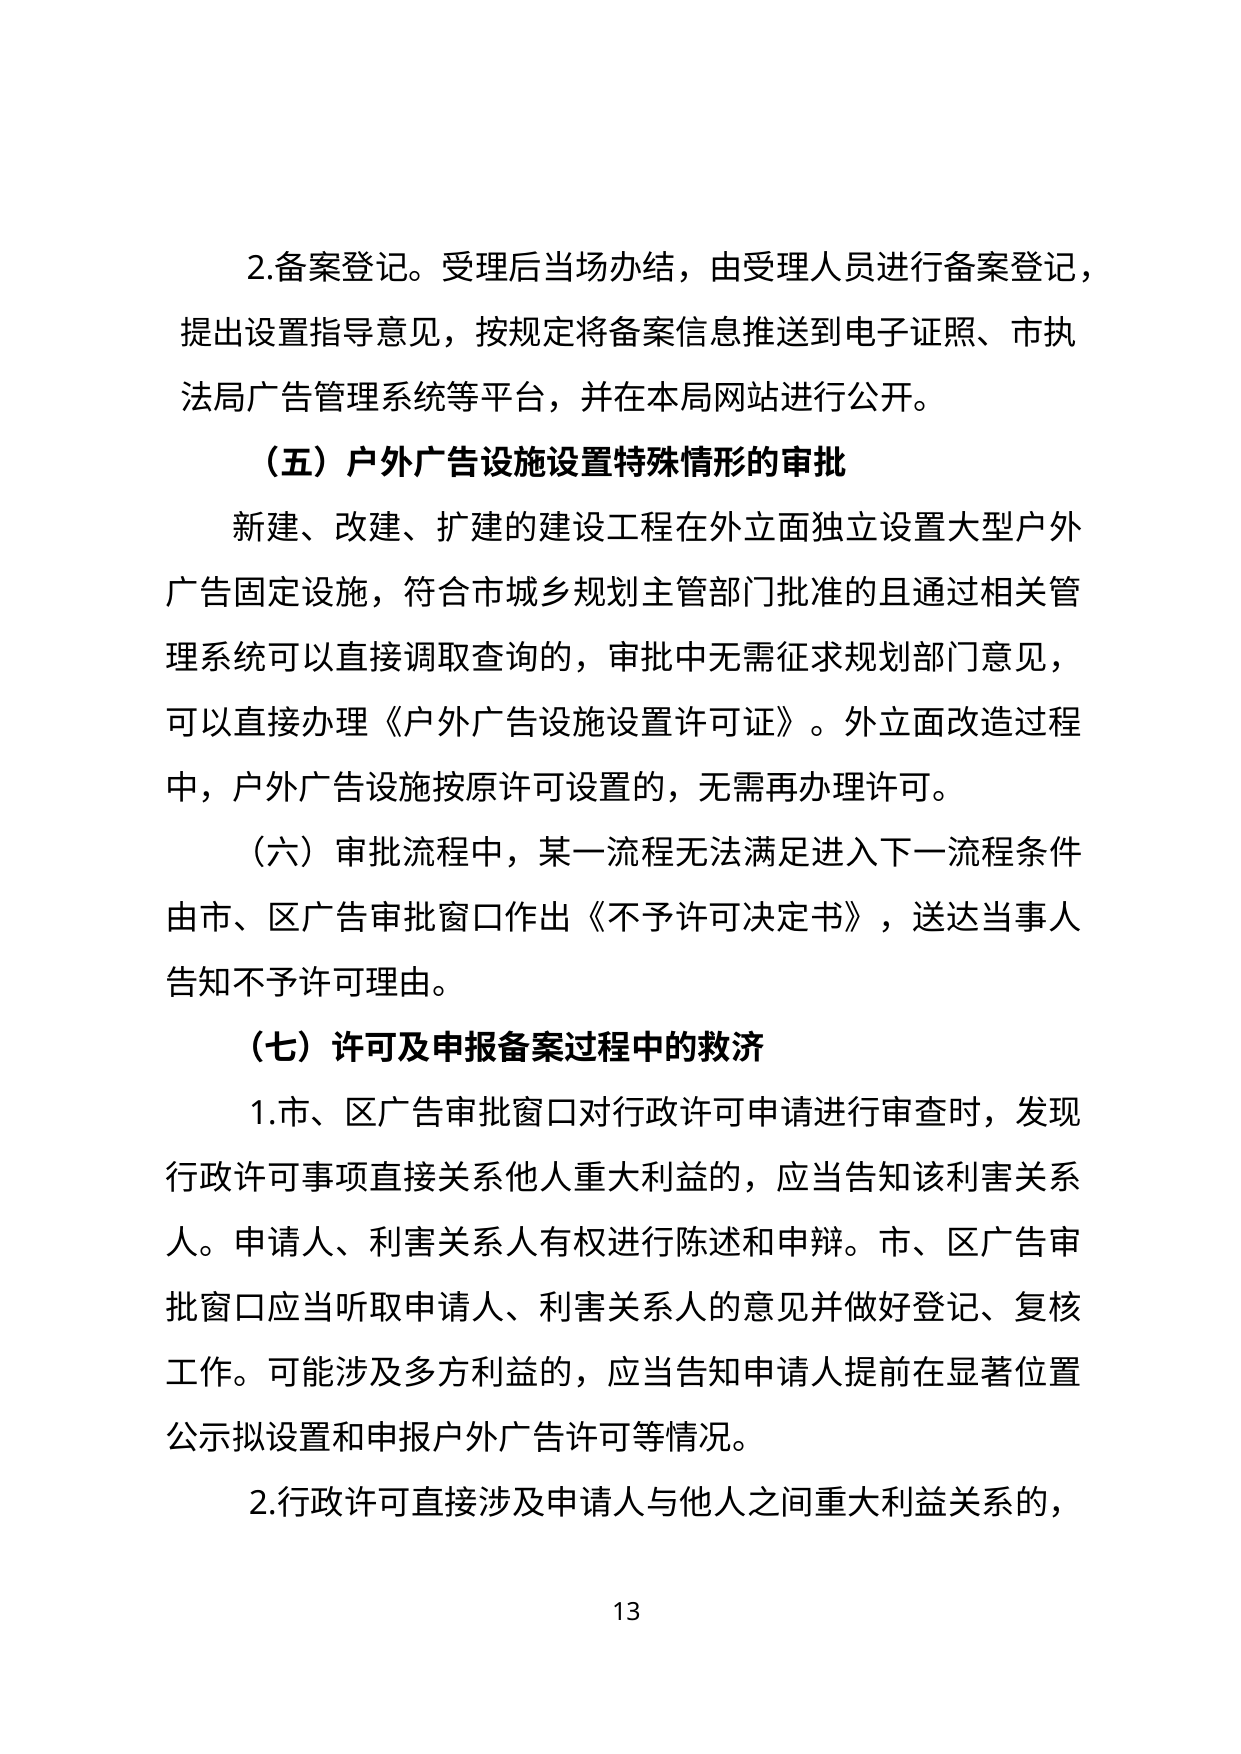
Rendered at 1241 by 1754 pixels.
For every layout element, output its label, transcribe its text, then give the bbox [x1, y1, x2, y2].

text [165, 1468, 1082, 1533]
text 新建、改建、扩建的建设工程在外立面独立设置大型户外广告固定设施，符合市城乡规划主管部门批准的且通过相关管理系统可以直接调取查询的，审批中无需征求规划部门意见，可以直接办理《户外广告设施设置许可证》。外立面改造过程中，户外广告设施按原许可设置的，无需再办理许可。 [165, 493, 1084, 818]
text 1.市、区广告审批窗口对行政许可申请进行审查时，发现行政许可事项直接关系他人重大利益的，应当告知该利害关系人。申请人、利害关系人有权进行陈述和申辩。市、区广告审批窗口应当听取申请人、利害关系人的意见并做好登记、复核工作。可能涉及多方利益的，应当告知申请人提前在显著位置公示拟设置和申报户外广告许可等情况。 [165, 1078, 1082, 1468]
text 2.备案登记。受理后当场办结，由受理人员进行备案登记，提出设置指导意见，按规定将备案信息推送到电子证照、市执法局广告管理系统等平台，并在本局网站进行公开。 [180, 233, 1078, 428]
text （六）审批流程中，某一流程无法满足进入下一流程条件，由市、区广告审批窗口作出《不予许可决定书》，送达当事人告知不予许可理由。 [165, 818, 1084, 1013]
text （七）许可及申报备案过程中的救济 [165, 1013, 1087, 1078]
text （五）户外广告设施设置特殊情形的审批 [247, 428, 1087, 493]
